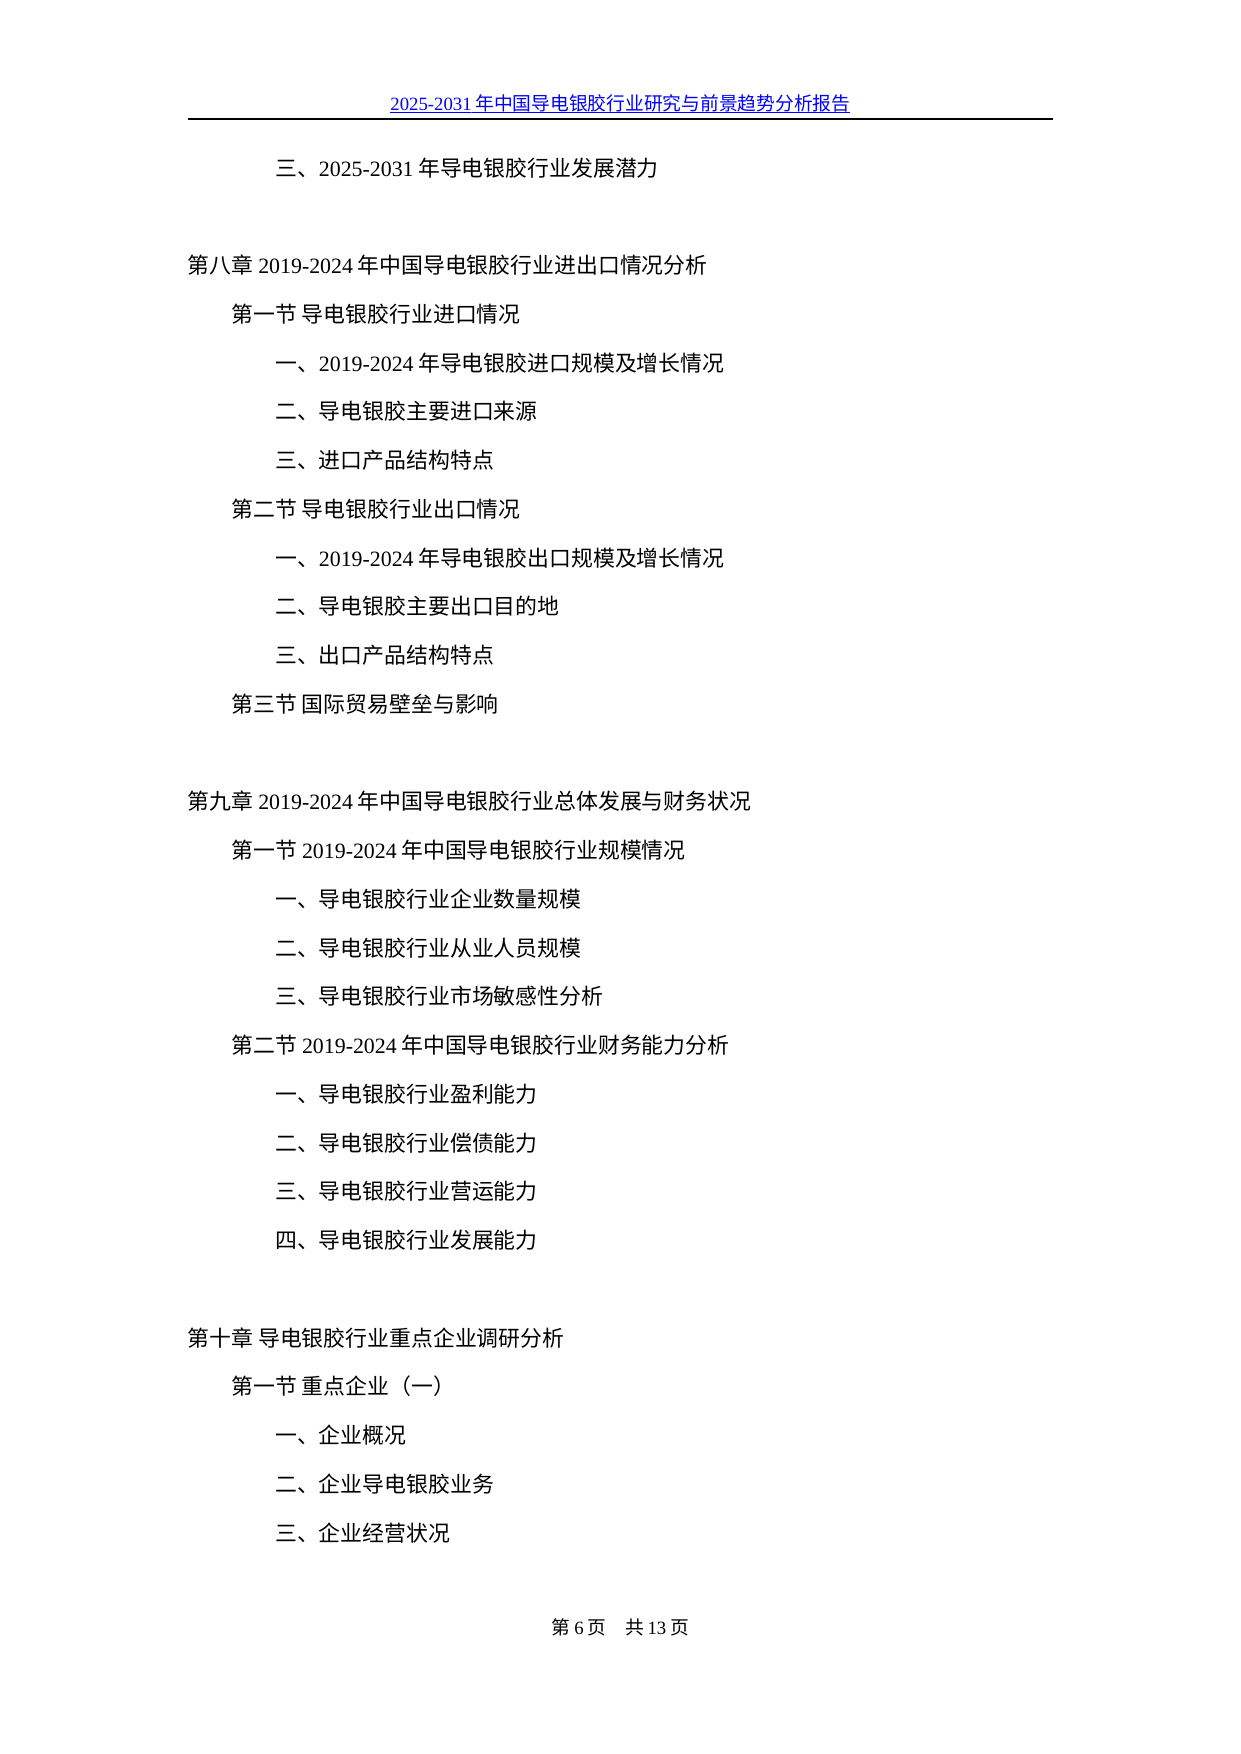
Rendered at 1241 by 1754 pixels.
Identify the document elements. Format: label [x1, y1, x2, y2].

text [187, 150, 1053, 1548]
